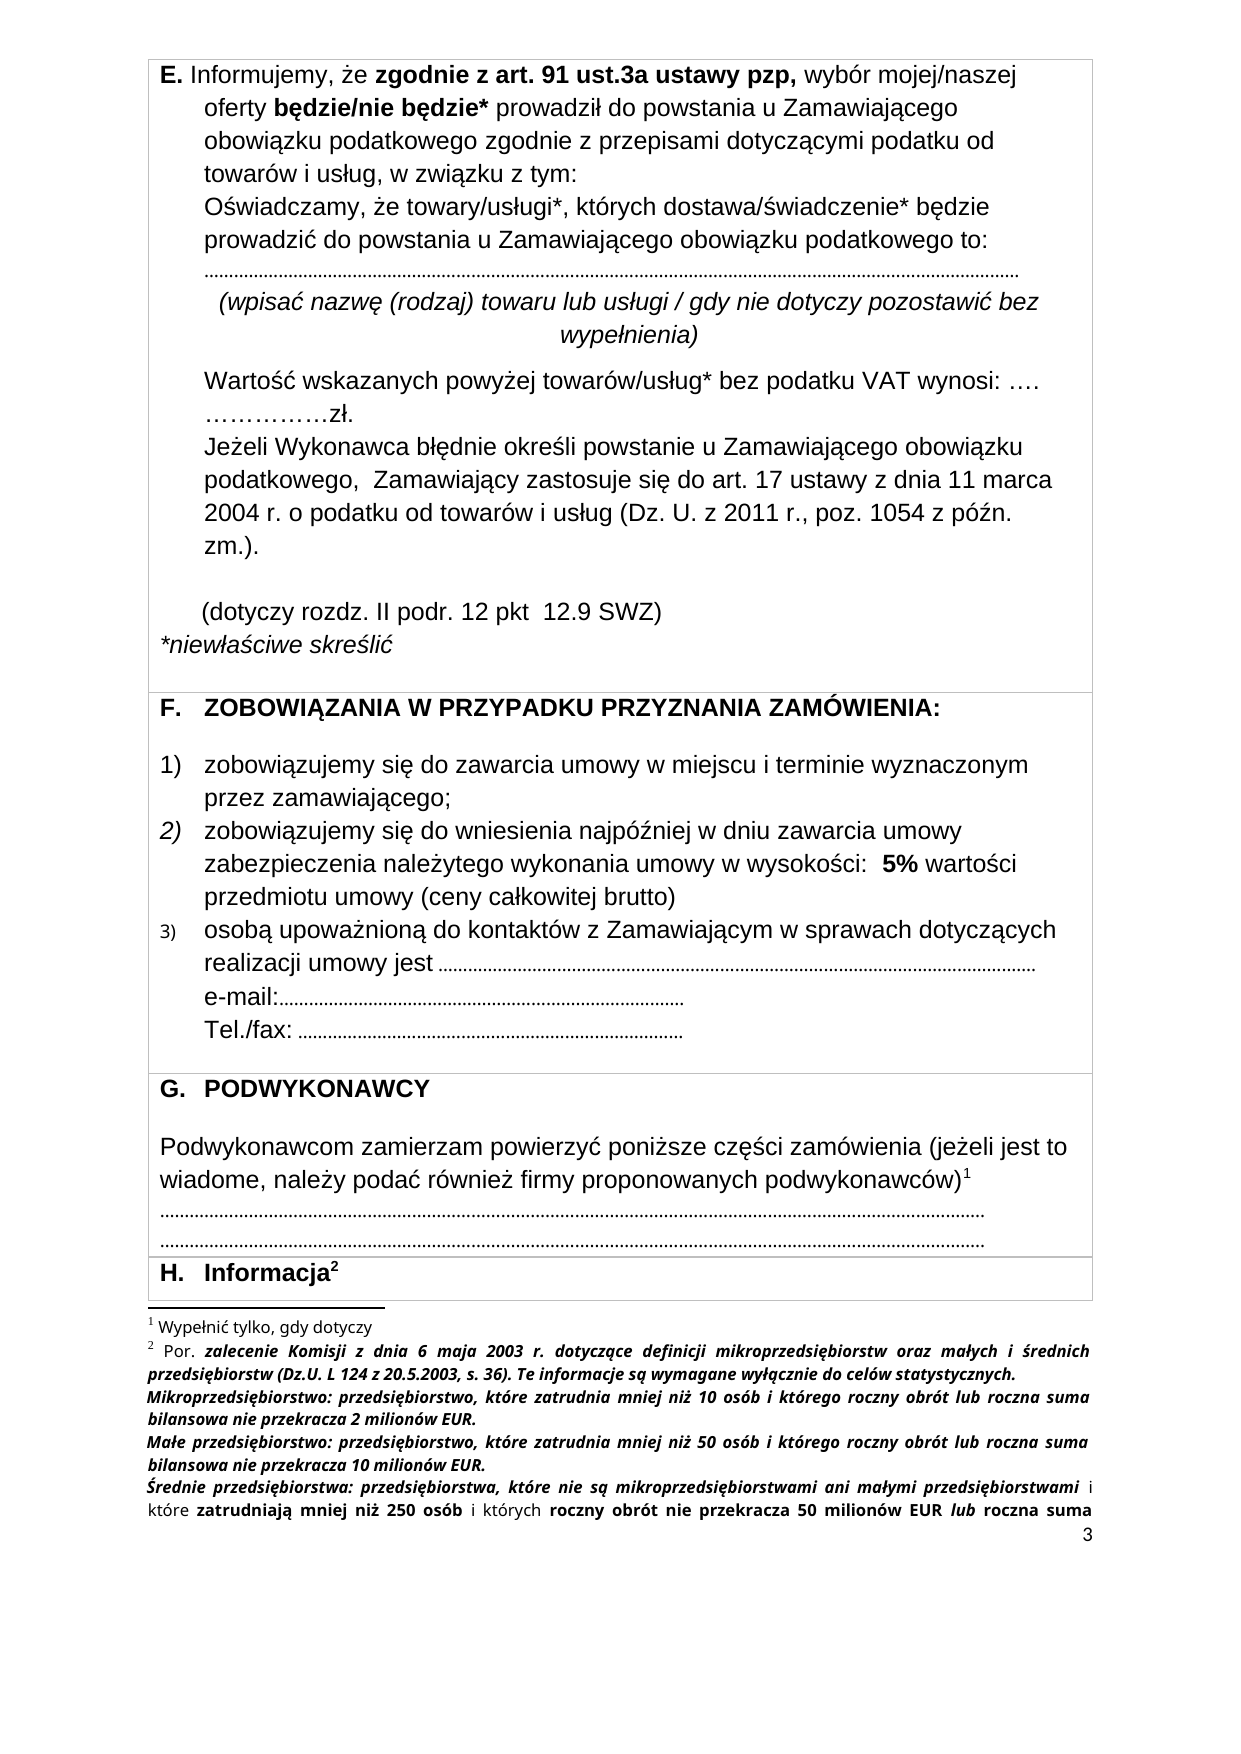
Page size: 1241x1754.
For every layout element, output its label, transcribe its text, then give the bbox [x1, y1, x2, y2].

table_cell PODWYKONAWCY Podwykonawcom zamierzam powierzyć poniższe części zamówienia (jeżeli jest to wiadome, należy podać również firmy proponowanych podwykonawców) ………………………………………………………………………………………………………………………………………………….. ………………………………………………………………………………………………………………………………………………….. [149, 1074, 1092, 1256]
table_cell ZOBOWIĄZANIA W PRZYPADKU PRZYZNANIA ZAMÓWIENIA: zobowiązujemy się do zawarcia umowy w miejscu i terminie wyznaczonym przez zamawiającego; zobowiązujemy się do wniesienia najpóźniej w dniu zawarcia umowy zabezpieczenia należytego wykonania umowy w wysokości: 5% wartości przedmiotu umowy (ceny całkowitej brutto) osobą upoważnioną do kontaktów z Zamawiającym w sprawach dotyczących realizacji umowy jest …………………………………………………………………………………………………………. e-mail:………………………………………………………………………. Tel./fax: …………………………………………………………………… [149, 693, 1092, 1073]
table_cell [149, 1258, 1092, 1300]
table_cell E. Informujemy, że zgodnie z art. 91 ust.3a ustawy pzp, wybór mojej/naszej oferty będzie/nie będzie* prowadził do powstania u Zamawiającego obowiązku podatkowego zgodnie z przepisami dotyczącymi podatku od towarów i usług, w związku z tym: Oświadczamy, że towary/usługi*, których dostawa/świadczenie* będzie prowadzić do powstania u Zamawiającego obowiązku podatkowego to: ………………………………………………………………………………………………………………………………………………… (wpisać nazwę (rodzaj) towaru lub usługi / gdy nie dotyczy pozostawić bez wypełnienia) Wartość wskazanych powyżej towarów/usług* bez podatku VAT wynosi: ….……………zł. Jeżeli Wykonawca błędnie określi powstanie u Zamawiającego obowiązku podatkowego, Zamawiający zastosuje się do art. 17 ustawy z dnia 11 marca 2004 r. o podatku od towarów i usług (Dz. U. z 2011 r., poz. 1054 z późn. zm.). (dotyczy rozdz. II podr. 12 pkt 12.9 SWZ) *niewłaściwe skreślić [149, 60, 1092, 692]
